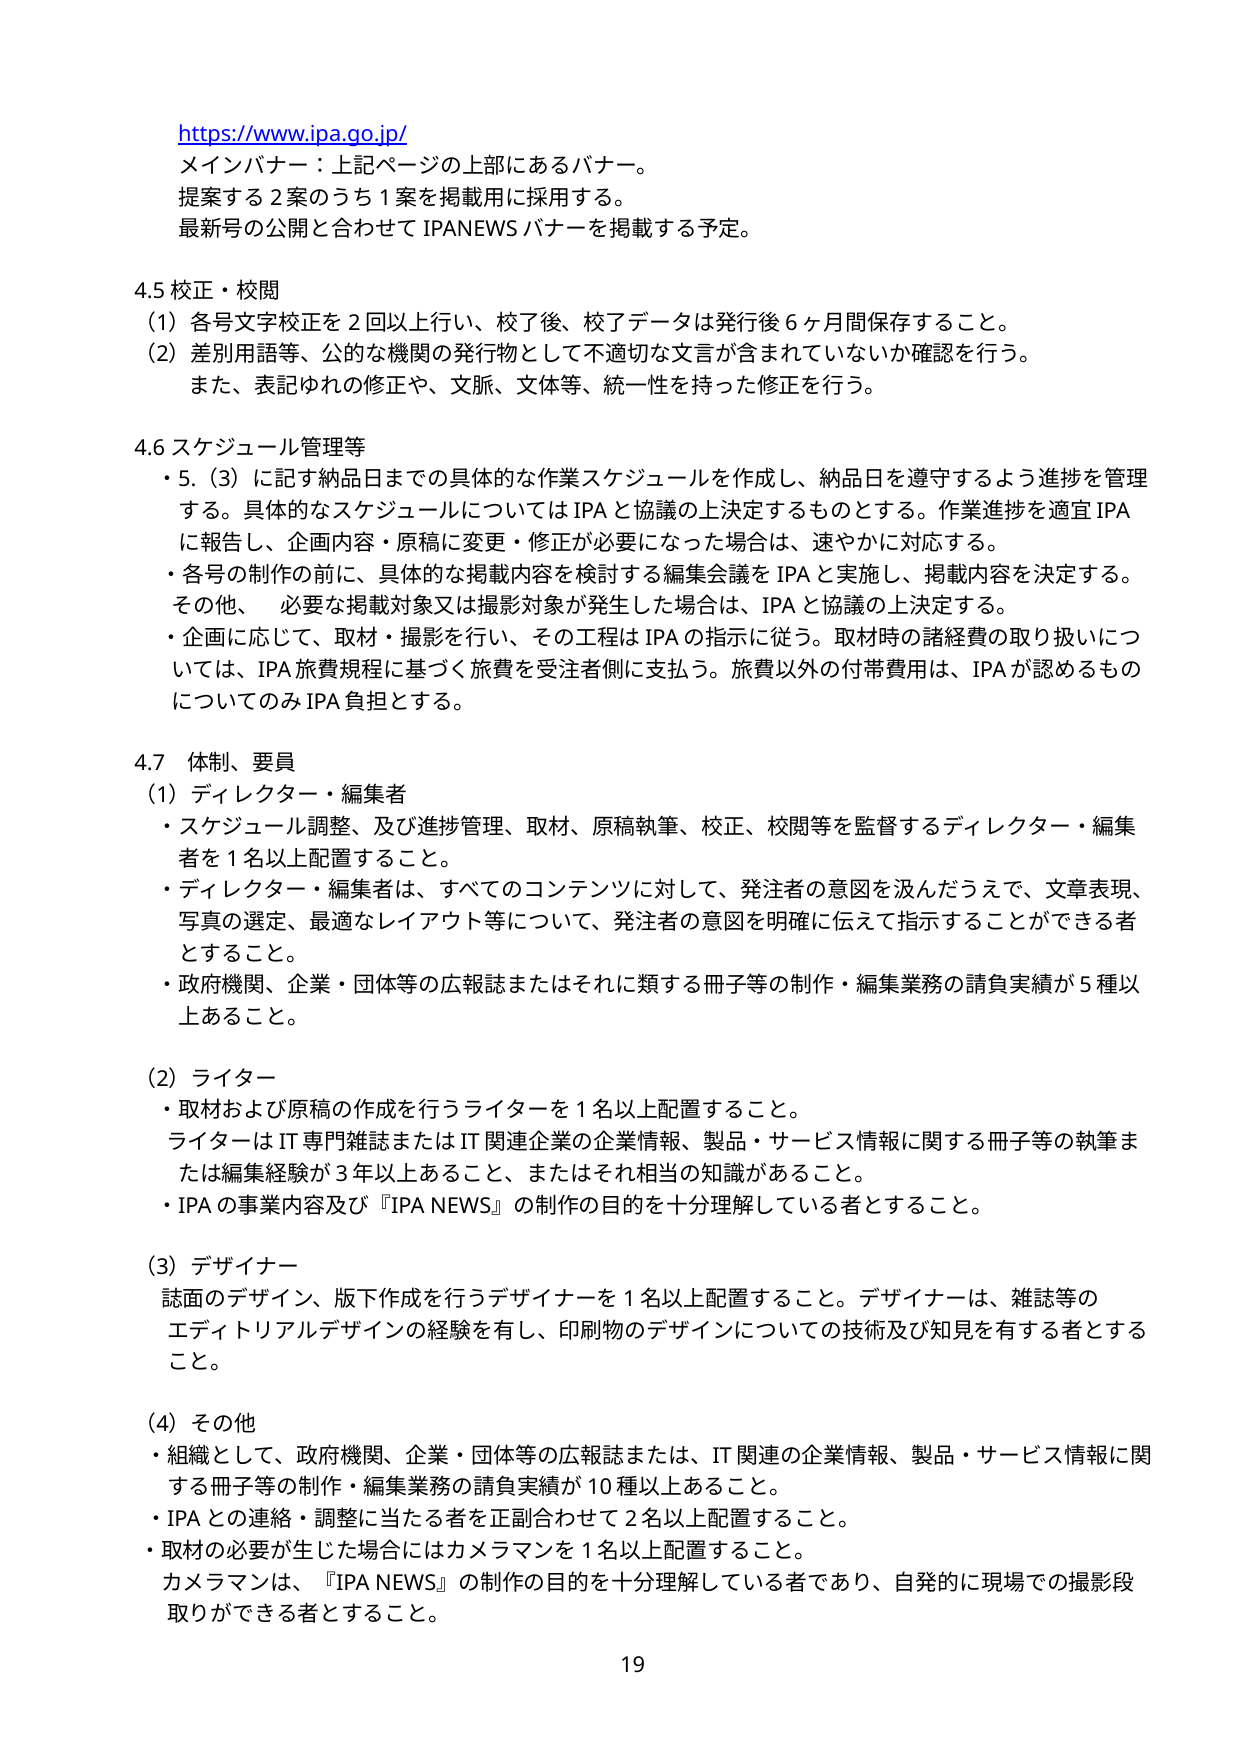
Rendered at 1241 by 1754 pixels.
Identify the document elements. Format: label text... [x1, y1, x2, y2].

text （1）ディレクター・編集者 [112, 777, 1153, 809]
text （1）各号文字校正を2回以上行い、校了後、校了データは発行後6ヶ月間保存すること。 [112, 305, 1153, 336]
text ・ディレクター・編集者は、すべてのコンテンツに対して、発注者の意図を汲んだうえで、文章表現、写真の選定、最適なレイアウト等について、発注者の意図を明確に伝えて指示することができる者とすること。 [156, 872, 1153, 967]
text カメラマンは、『IPA NEWS』の制作の目的を十分理解している者であり、自発的に現場での撮影段取りができる者とすること。 [112, 1565, 1153, 1628]
text （2）差別用語等、公的な機関の発行物として不適切な文言が含まれていないか確認を行う。 [112, 336, 1153, 368]
text 誌面のデザイン、版下作成を行うデザイナーを1名以上配置すること。デザイナーは、雑誌等の [112, 1281, 1153, 1313]
text エディトリアルデザインの経験を有し、印刷物のデザインについての技術及び知見を有する者とすること。 [167, 1313, 1153, 1376]
text 提案する2案のうち1案を掲載用に採用する。 [112, 179, 1153, 211]
text また、表記ゆれの修正や、文脈、文体等、統一性を持った修正を行う。 [112, 368, 1153, 400]
text ・スケジュール調整、及び進捗管理、取材、原稿執筆、校正、校閲等を監督するディレクター・編集者を1名以上配置すること。 [156, 809, 1153, 872]
text ・IPAとの連絡・調整に当たる者を正副合わせて2名以上配置すること。 [112, 1501, 1153, 1533]
text （2）ライター [112, 1061, 1153, 1092]
text ・企画に応じて、取材・撮影を行い、その工程はIPAの指示に従う。取材時の諸経費の取り扱いについては、IPA旅費規程に基づく旅費を受注者側に支払う。旅費以外の付帯費用は、IPAが認めるものについてのみIPA負担とする。 [160, 620, 1153, 716]
text 最新号の公開と合わせてIPANEWSバナーを掲載する予定。 [112, 211, 1153, 243]
text ・各号の制作の前に、具体的な掲載内容を検討する編集会議をIPAと実施し、掲載内容を決定する。その他、 必要な掲載対象又は撮影対象が発生した場合は、IPAと協議の上決定する。 [160, 557, 1153, 620]
text ・組織として、政府機関、企業・団体等の広報誌または、IT関連の企業情報、製品・サービス情報に関する冊子等の制作・編集業務の請負実績が10種以上あること。 [145, 1438, 1153, 1501]
text ・取材の必要が生じた場合にはカメラマンを1名以上配置すること。 [112, 1533, 1153, 1565]
text ・取材および原稿の作成を行うライターを1名以上配置すること。 [112, 1092, 1153, 1124]
text ・5.（3）に記す納品日までの具体的な作業スケジュールを作成し、納品日を遵守するよう進捗を管理する。具体的なスケジュールについてはIPAと協議の上決定するものとする。作業進捗を適宜IPAに報告し、企画内容・原稿に変更・修正が必要になった場合は、速やかに対応する。 [156, 461, 1153, 557]
text 4.5 校正・校閲 [112, 273, 1153, 305]
text ライターはIT専門雑誌またはIT関連企業の企業情報、製品・サービス情報に関する冊子等の執筆または編集経験が3年以上あること、またはそれ相当の知識があること。 [112, 1124, 1153, 1188]
text （3）デザイナー [112, 1249, 1153, 1281]
text メインバナー：上記ページの上部にあるバナー。 [112, 148, 1153, 179]
text 4.7 体制、要員 [112, 745, 1153, 777]
text （4）その他 [112, 1406, 1153, 1438]
text ・政府機関、企業・団体等の広報誌またはそれに類する冊子等の制作・編集業務の請負実績が5種以上あること。 [156, 967, 1153, 1031]
text ・IPAの事業内容及び『IPA NEWS』の制作の目的を十分理解している者とすること。 [112, 1188, 1153, 1219]
text https://www.ipa.go.jp/ [112, 118, 1153, 148]
text 4.6 スケジュール管理等 [112, 430, 1153, 461]
